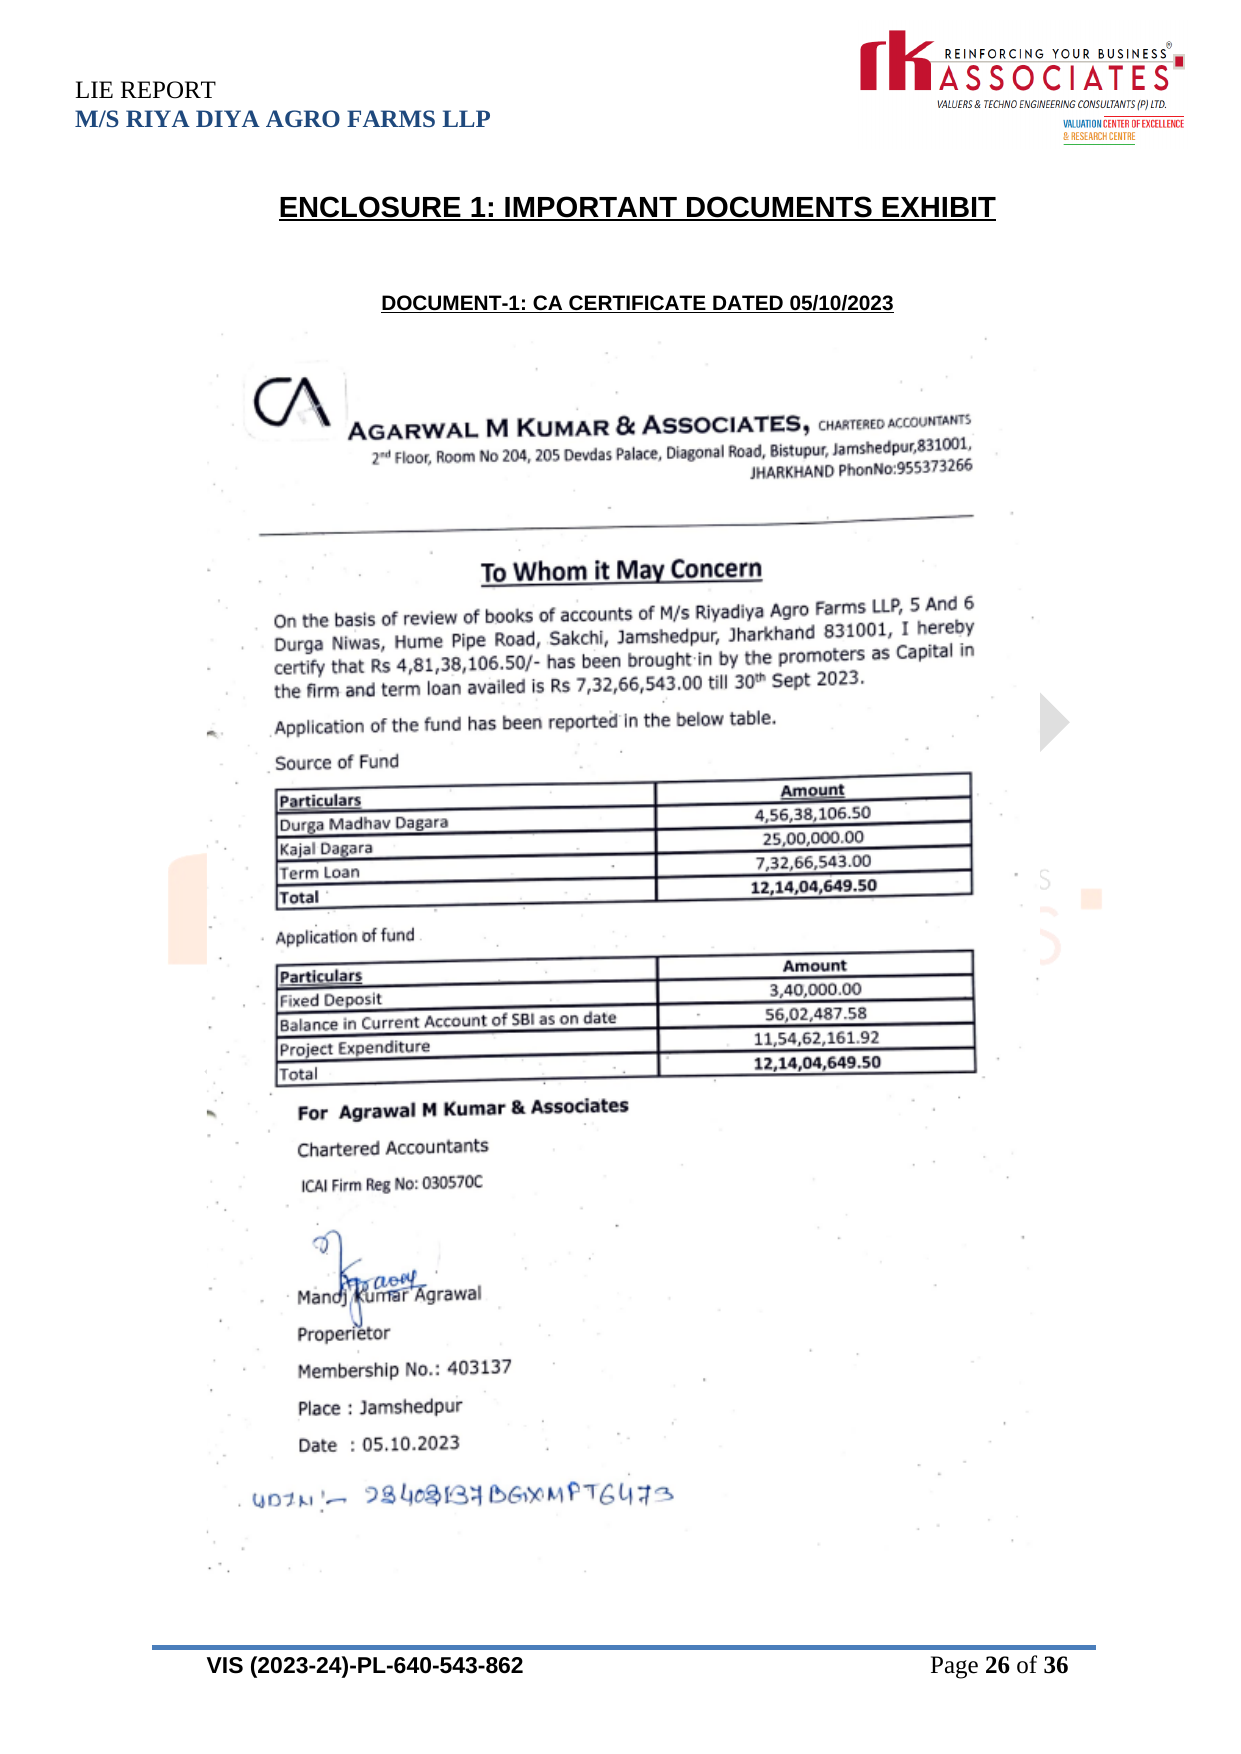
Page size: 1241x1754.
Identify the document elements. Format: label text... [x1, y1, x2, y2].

text ENCLOSURE 1: IMPORTANT DOCUMENTS EXHIBIT [150, 190, 1125, 223]
text DOCUMENT-1: CA CERTIFICATE DATED 05/10/2023 [150, 291, 1125, 314]
picture [854, 20, 1188, 149]
